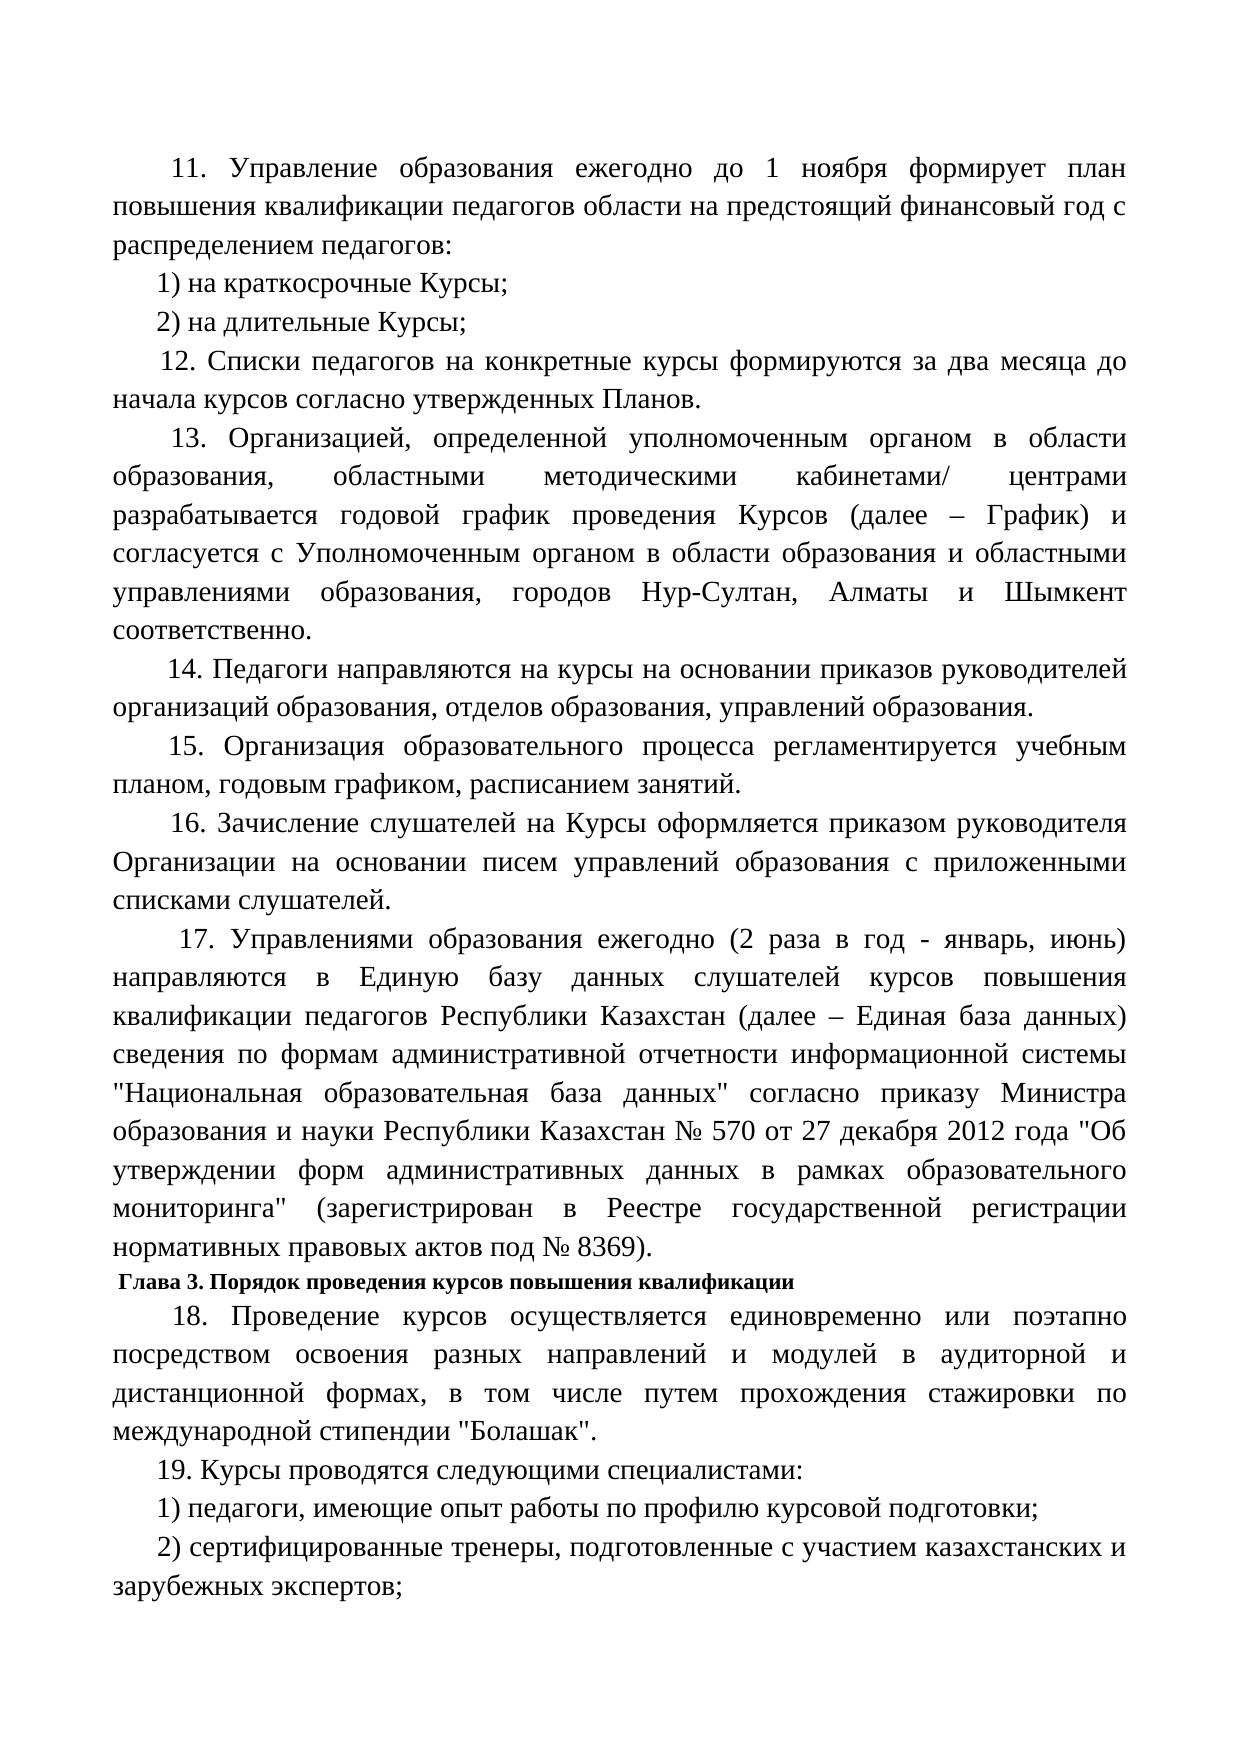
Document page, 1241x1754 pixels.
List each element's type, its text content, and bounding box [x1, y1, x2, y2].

text Глава 3. Порядок проведения курсов повышения квалификации [112, 1268, 1128, 1294]
text 2) на длительные Курсы; [112, 304, 1128, 338]
text 14. Педагоги направляются на курсы на основании приказов руководителей организаций образования, отделов образования, управлений образования. [112, 651, 1128, 723]
text 13. Организацией, определенной уполномоченным органом в области образования, областными методическими кабинетами/ центрами разрабатывается годовой график проведения Курсов (далее – График) и согласуется с Уполномоченным органом в области образования и областными управлениями образования, городов Нур-Султан, Алматы и Шымкент соответственно. [112, 420, 1128, 646]
text 2) сертифицированные тренеры, подготовленные с участием казахстанских и зарубежных экспертов; [112, 1529, 1128, 1601]
text 15. Организация образовательного процесса регламентируется учебным планом, годовым графиком, расписанием занятий. [112, 728, 1128, 800]
text 1) педагоги, имеющие опыт работы по профилю курсовой подготовки; [112, 1491, 1128, 1524]
text 11. Управление образования ежегодно до 1 ноября формирует план повышения квалификации педагогов области на предстоящий финансовый год с распределением педагогов: [112, 150, 1128, 261]
text 12. Списки педагогов на конкретные курсы формируются за два месяца до начала курсов согласно утвержденных Планов. [112, 343, 1128, 415]
text 19. Курсы проводятся следующими специалистами: [112, 1452, 1128, 1486]
text 1) на краткосрочные Курсы; [112, 266, 1128, 299]
text 18. Проведение курсов осуществляется единовременно или поэтапно посредством освоения разных направлений и модулей в аудиторной и дистанционной формах, в том числе путем прохождения стажировки по международной стипендии "Болашак". [112, 1298, 1128, 1447]
text 16. Зачисление слушателей на Курсы оформляется приказом руководителя Организации на основании писем управлений образования с приложенными списками слушателей. [112, 805, 1128, 916]
text 17. Управлениями образования ежегодно (2 раза в год - январь, июнь) направляются в Единую базу данных слушателей курсов повышения квалификации педагогов Республики Казахстан (далее – Единая база данных) сведения по формам административной отчетности информационной системы "Национальная образовательная база данных" согласно приказу Министра образования и науки Республики Казахстан № 570 от 27 декабря 2012 года "Об утверждении форм административных данных в рамках образовательного мониторинга" (зарегистрирован в Реестре государственной регистрации нормативных правовых актов под № 8369). [112, 921, 1128, 1263]
